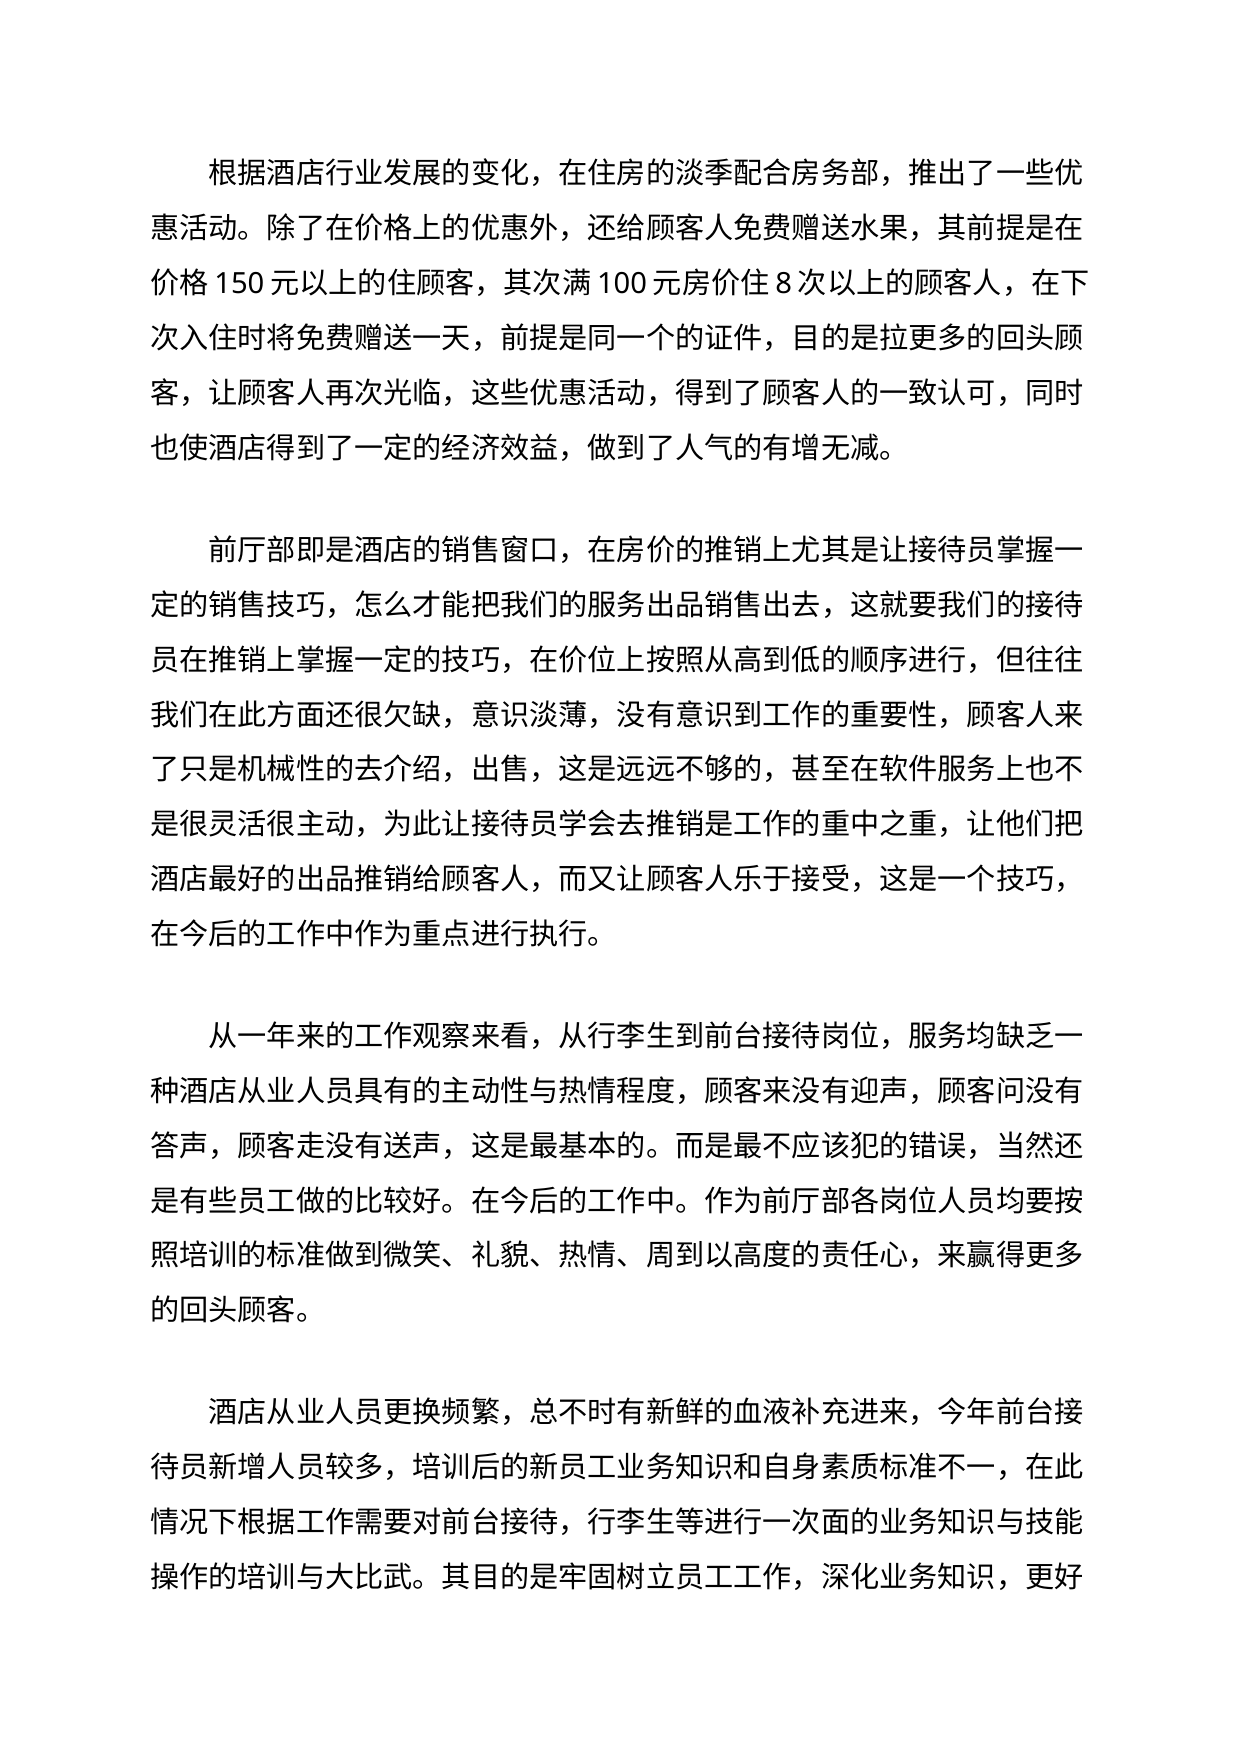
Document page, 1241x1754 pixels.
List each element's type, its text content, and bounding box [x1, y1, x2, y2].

text 从一年来的工作观察来看，从行李生到前台接待岗位，服务均缺乏一种酒店从业人员具有的主动性与热情程度，顾客来没有迎声，顾客问没有答声，顾客走没有送声，这是最基本的。而是最不应该犯的错误，当然还是有些员工做的比较好。在今后的工作中。作为前厅部各岗位人员均要按照培训的标准做到微笑、礼貌、热情、周到以高度的责任心，来赢得更多的回头顾客。 [150, 1012, 1090, 1329]
text 前厅部即是酒店的销售窗口，在房价的推销上尤其是让接待员掌握一定的销售技巧，怎么才能把我们的服务出品销售出去，这就要我们的接待员在推销上掌握一定的技巧，在价位上按照从高到低的顺序进行，但往往我们在此方面还很欠缺，意识淡薄，没有意识到工作的重要性，顾客人来了只是机械性的去介绍，出售，这是远远不够的，甚至在软件服务上也不是很灵活很主动，为此让接待员学会去推销是工作的重中之重，让他们把酒店最好的出品推销给顾客人，而又让顾客人乐于接受，这是一个技巧，在今后的工作中作为重点进行执行。 [150, 526, 1090, 953]
text 根据酒店行业发展的变化，在住房的淡季配合房务部，推出了一些优惠活动。除了在价格上的优惠外，还给顾客人免费赠送水果，其前提是在价格150元以上的住顾客，其次满100元房价住8次以上的顾客人，在下次入住时将免费赠送一天，前提是同一个的证件，目的是拉更多的回头顾客，让顾客人再次光临，这些优惠活动，得到了顾客人的一致认可，同时也使酒店得到了一定的经济效益，做到了人气的有增无减。 [150, 150, 1090, 467]
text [150, 1389, 1090, 1596]
